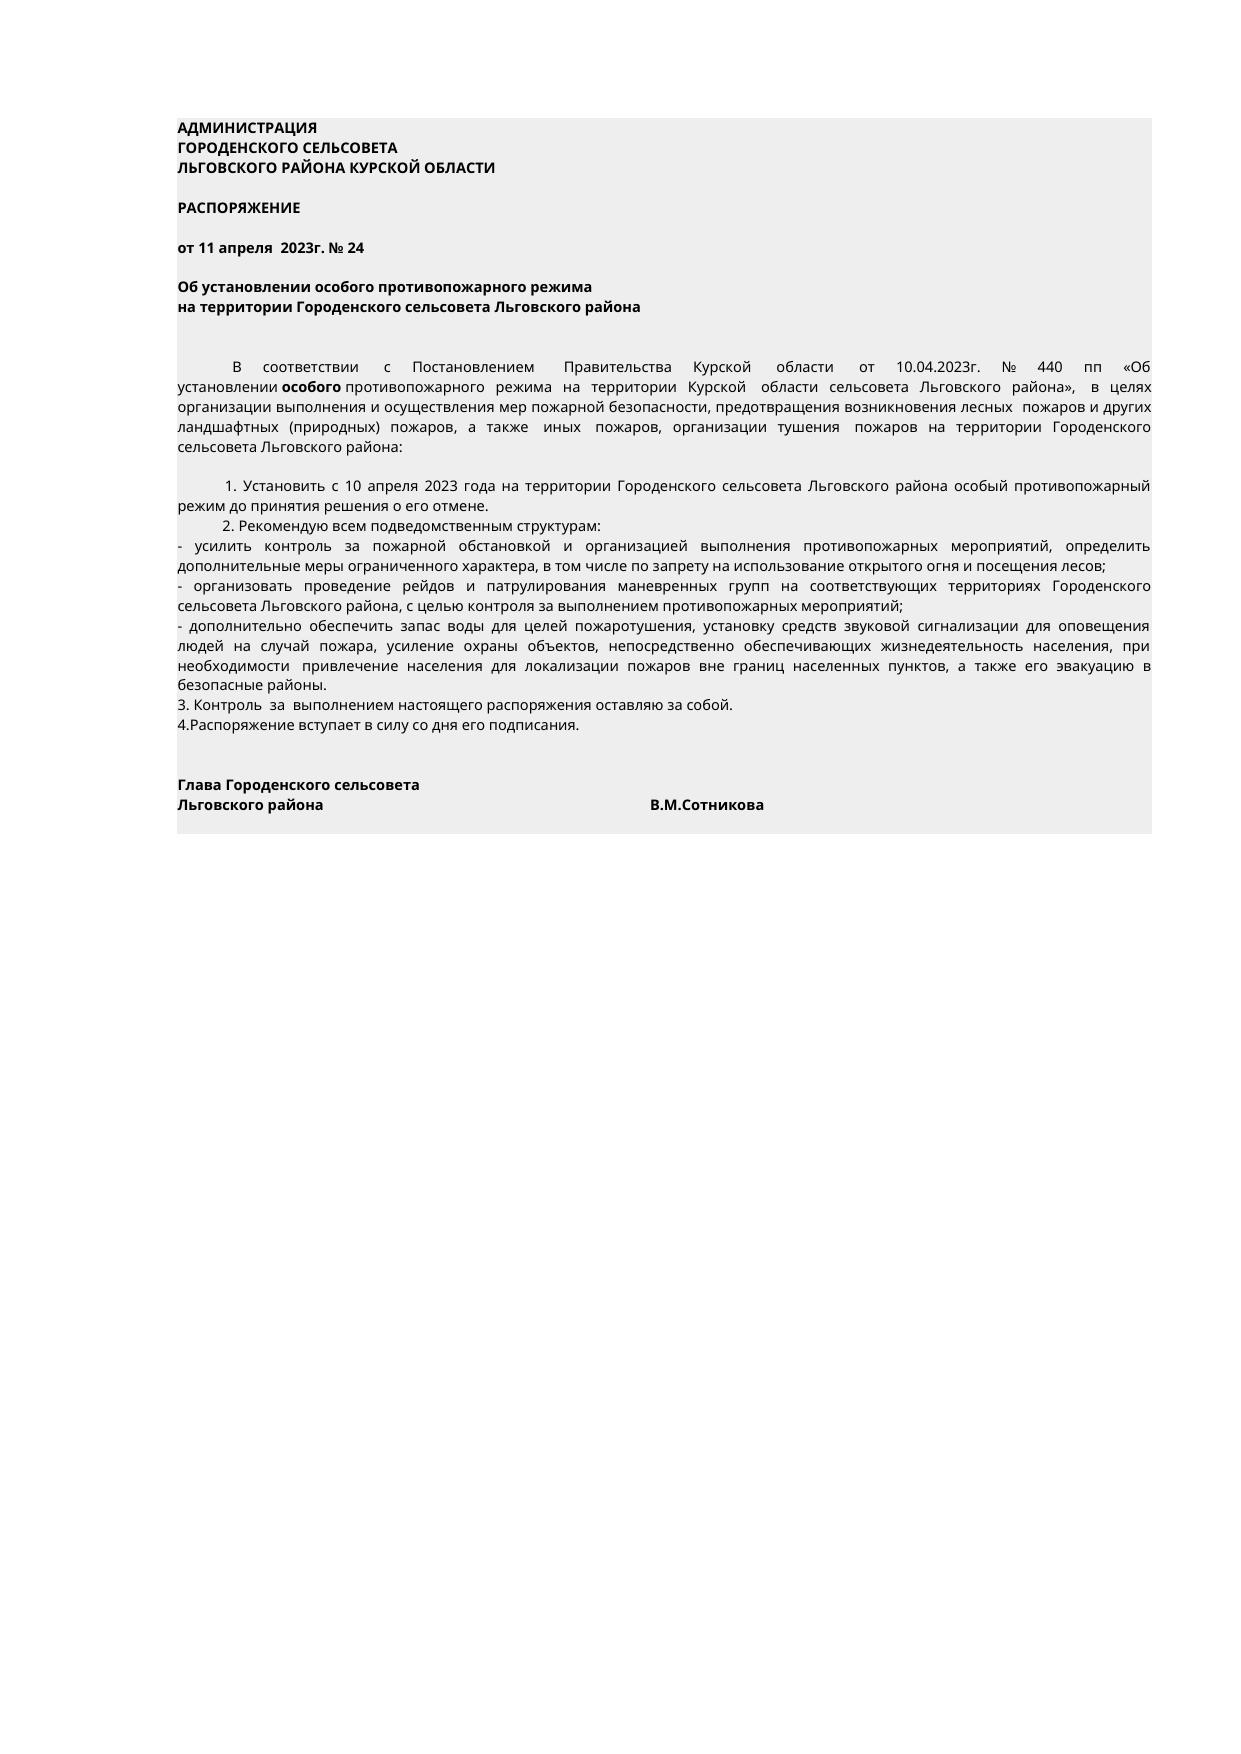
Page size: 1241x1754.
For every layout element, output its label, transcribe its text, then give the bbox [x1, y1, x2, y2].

text ЛЬГОВСКОГО РАЙОНА КУРСКОЙ ОБЛАСТИ [177, 158, 1152, 178]
text - усилить контроль за пожарной обстановкой и организацией выполнения противопожарных мероприятий, определить дополнительные меры ограниченного характера, в том числе по запрету на использование открытого огня и посещения лесов; [177, 536, 1152, 576]
text - дополнительно обеспечить запас воды для целей пожаротушения, установку средств звуковой сигнализации для оповещения людей на случай пожара, усиление охраны объектов, непосредственно обеспечивающих жизнедеятельность населения, при необходимости привлечение населения для локализации пожаров вне границ населенных пунктов, а также его эвакуацию в безопасные районы. [177, 616, 1152, 695]
text ГОРОДЕНСКОГО СЕЛЬСОВЕТА [177, 138, 1152, 158]
text 4.Распоряжение вступает в силу со дня его подписания. [177, 715, 1152, 735]
text от 11 апреля 2023г. № 24 [177, 237, 1152, 257]
text 3. Контроль за выполнением настоящего распоряжения оставляю за собой. [177, 695, 1152, 715]
text РАСПОРЯЖЕНИЕ [177, 198, 1152, 218]
text - организовать проведение рейдов и патрулирования маневренных групп на соответствующих территориях Городенского сельсовета Льговского района, с целью контроля за выполнением противопожарных мероприятий; [177, 576, 1152, 616]
text Льговского района В.М.Сотникова [177, 794, 1152, 814]
text Глава Городенского сельсовета [177, 775, 1152, 794]
text на территории Городенского сельсовета Льговского района [177, 297, 1152, 317]
text 2. Рекомендую всем подведомственным структурам: [177, 516, 1152, 536]
text АДМИНИСТРАЦИЯ [177, 118, 1152, 138]
text В соответствии с Постановлением Правительства Курской области от 10.04.2023г. № 440 пп «Об установлении особого противопожарного режима на территории Курской области сельсовета Льговского района», в целях организации выполнения и осуществления мер пожарной безопасности, предотвращения возникновения лесных пожаров и других ландшафтных (природных) пожаров, а также иных пожаров, организации тушения пожаров на территории Городенского сельсовета Льговского района: [177, 357, 1152, 456]
text 1. Установить с 10 апреля 2023 года на территории Городенского сельсовета Льговского района особый противопожарный режим до принятия решения о его отмене. [177, 476, 1152, 516]
text Об установлении особого противопожарного режима [177, 277, 1152, 297]
